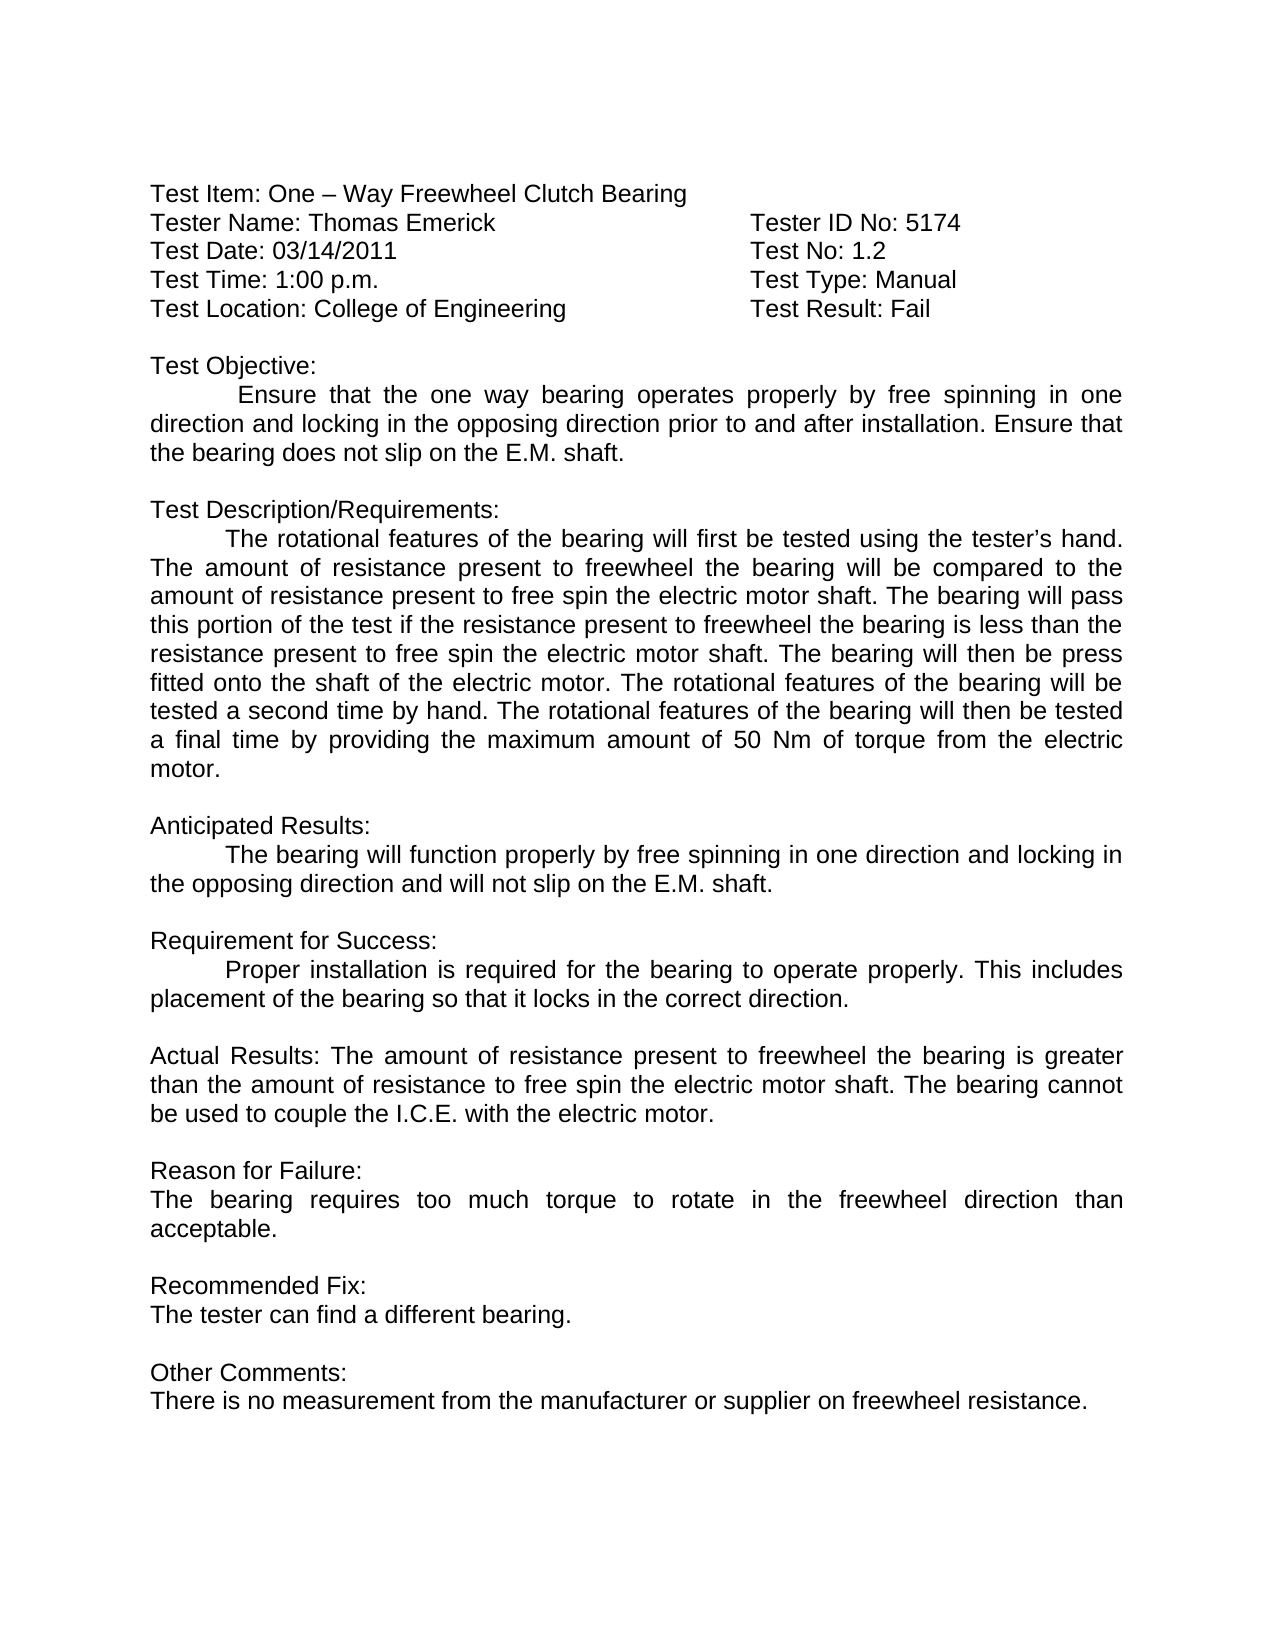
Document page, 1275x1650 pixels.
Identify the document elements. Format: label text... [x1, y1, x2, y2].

text The rotational features of the bearing will first be tested using the tester’s hand. The amount of resistance present to freewheel the bearing will be compared to the amount of resistance present to free spin the electric motor shaft. The bearing will pass this portion of the test if the resistance present to freewheel the bearing is less than the resistance present to free spin the electric motor shaft. The bearing will then be press fitted onto the shaft of the electric motor. The rotational features of the bearing will be tested a second time by hand. The rotational features of the bearing will then be tested a final time by providing the maximum amount of 50 Nm of torque from the electric motor. [150, 524, 1125, 782]
text The bearing will function properly by free spinning in one direction and locking in the opposing direction and will not slip on the E.M. shaft. [150, 840, 1125, 897]
text Test Time: 1:00 p.m. Test Type: Manual [150, 265, 1125, 294]
text Recommended Fix: [150, 1271, 1125, 1300]
text Test Date: 03/14/2011 Test No: 1.2 [150, 236, 1125, 265]
text Requirement for Success: [150, 926, 1125, 955]
text Actual Results: The amount of resistance present to freewheel the bearing is greater than the amount of resistance to free spin the electric motor shaft. The bearing cannot be used to couple the I.C.E. with the electric motor. [150, 1041, 1125, 1127]
text Test Location: College of Engineering Test Result: Fail [150, 294, 1125, 322]
text Ensure that the one way bearing operates properly by free spinning in one direction and locking in the opposing direction prior to and after installation. Ensure that the bearing does not slip on the E.M. shaft. [150, 380, 1125, 466]
text Test Objective: [150, 351, 1125, 380]
text Tester Name: Thomas Emerick Tester ID No: 5174 [150, 207, 1125, 236]
text Test Item: One – Way Freewheel Clutch Bearing [150, 179, 1125, 207]
text Reason for Failure: [150, 1156, 1125, 1185]
text There is no measurement from the manufacturer or supplier on freewheel resistance. [150, 1386, 1125, 1415]
text The bearing requires too much torque to rotate in the freewheel direction than acceptable. [150, 1185, 1125, 1242]
text Proper installation is required for the bearing to operate properly. This includes placement of the bearing so that it locks in the correct direction. [150, 955, 1125, 1012]
text Test Description/Requirements: [150, 495, 1125, 524]
text The tester can find a different bearing. [150, 1300, 1125, 1329]
text Other Comments: [150, 1357, 1125, 1386]
text Anticipated Results: [150, 811, 1125, 840]
